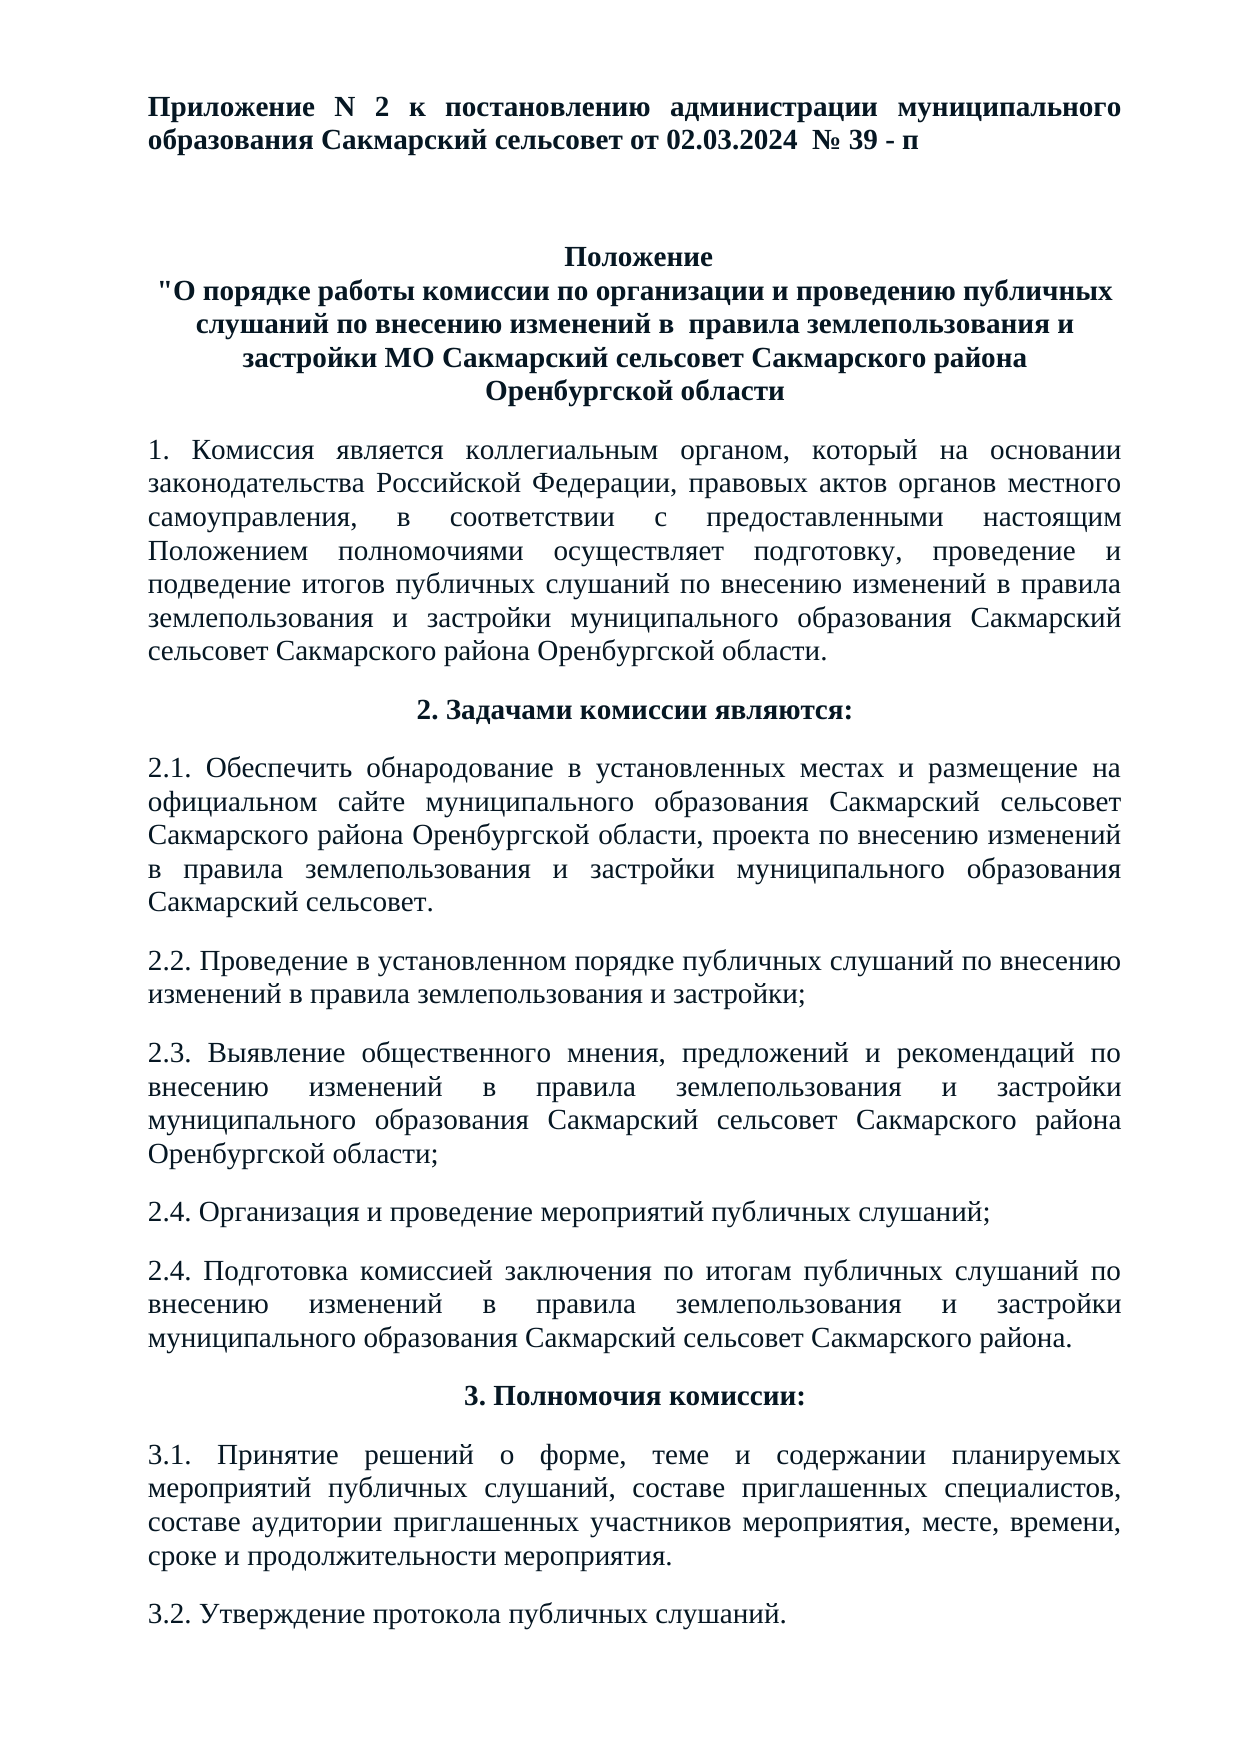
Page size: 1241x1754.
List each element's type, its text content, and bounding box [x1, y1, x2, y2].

text Положение "О порядке работы комиссии по организации и проведению публичных слушаний по внесению изменений в правила землепользования и застройки МО Сакмарский сельсовет Сакмарского района Оренбургской области [148, 239, 1122, 407]
text 2.1. Обеспечить обнародование в установленных местах и размещение на официальном сайте муниципального образования Сакмарский сельсовет Сакмарского района Оренбургской области, проекта по внесению изменений в правила землепользования и застройки муниципального образования Сакмарский сельсовет. [148, 750, 1122, 918]
text 2. Задачами комиссии являются: [148, 692, 1122, 725]
text 3. Полномочия комиссии: [148, 1378, 1122, 1412]
text 3.2. Утверждение протокола публичных слушаний. [148, 1596, 1122, 1630]
text 3.1. Принятие решений о форме, теме и содержании планируемых мероприятий публичных слушаний, составе приглашенных специалистов, составе аудитории приглашенных участников мероприятия, месте, времени, сроке и продолжительности мероприятия. [148, 1437, 1122, 1571]
text 2.4. Организация и проведение мероприятий публичных слушаний; [148, 1194, 1122, 1228]
text 2.4. Подготовка комиссией заключения по итогам публичных слушаний по внесению изменений в правила землепользования и застройки муниципального образования Сакмарский сельсовет Сакмарского района. [148, 1253, 1122, 1353]
text Приложение N 2 к постановлению администрации муниципального образования Сакмарский сельсовет от 02.03.2024 № 39 - п [148, 89, 1122, 156]
text 2.2. Проведение в установленном порядке публичных слушаний по внесению изменений в правила землепользования и застройки; [148, 943, 1122, 1010]
text 1. Комиссия является коллегиальным органом, который на основании законодательства Российской Федерации, правовых актов органов местного самоуправления, в соответствии с предоставленными настоящим Положением полномочиями осуществляет подготовку, проведение и подведение итогов публичных слушаний по внесению изменений в правила землепользования и застройки муниципального образования Сакмарский сельсовет Сакмарского района Оренбургской области. [148, 432, 1122, 667]
text 2.3. Выявление общественного мнения, предложений и рекомендаций по внесению изменений в правила землепользования и застройки муниципального образования Сакмарский сельсовет Сакмарского района Оренбургской области; [148, 1035, 1122, 1169]
